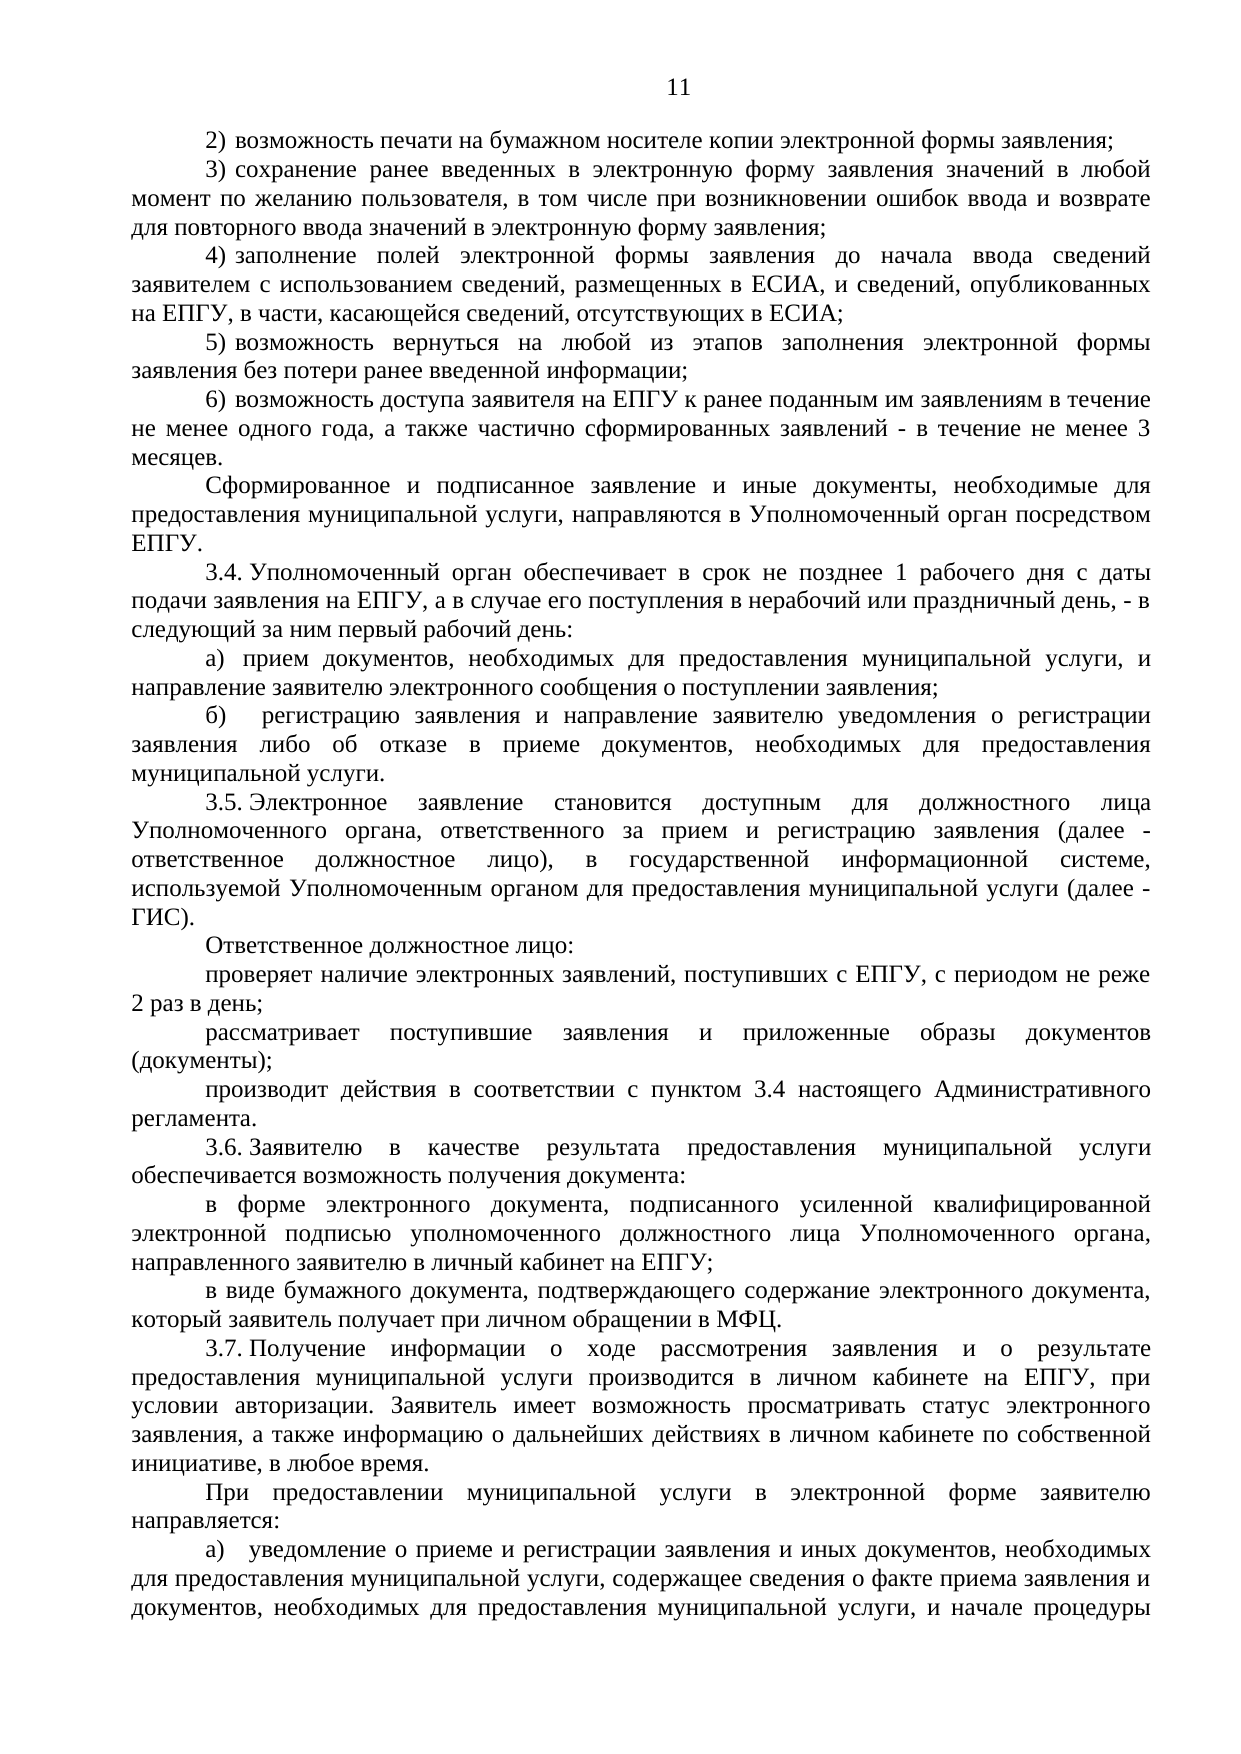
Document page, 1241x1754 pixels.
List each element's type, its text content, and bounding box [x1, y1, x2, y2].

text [131, 1534, 1152, 1620]
text производит действия в соответствии с пунктом 3.4 настоящего Административного регламента. [131, 1074, 1152, 1132]
list Заявителю в качестве результата предоставления муниципальной услуги обеспечивается возможность получения документа: [131, 1132, 1152, 1189]
list возможность доступа заявителя на ЕПГУ к ранее поданным им заявлениям в течение не менее одного года, а также частично сформированных заявлений - в течение не менее 3 месяцев. [131, 384, 1152, 470]
list возможность печати на бумажном носителе копии электронной формы заявления; [131, 125, 1152, 154]
list Получение информации о ходе рассмотрения заявления и о результате предоставления муниципальной услуги производится в личном кабинете на ЕПГУ, при условии авторизации. Заявитель имеет возможность просматривать статус электронного заявления, а также информацию о дальнейших действиях в личном кабинете по собственной инициативе, в любое время. [131, 1333, 1152, 1477]
text б) регистрацию заявления и направление заявителю уведомления о регистрации заявления либо об отказе в приеме документов, необходимых для предоставления муниципальной услуги. [131, 700, 1152, 787]
text в виде бумажного документа, подтверждающего содержание электронного документа, который заявитель получает при личном обращении в МФЦ. [131, 1275, 1152, 1333]
text При предоставлении муниципальной услуги в электронной форме заявителю направляется: [131, 1477, 1152, 1534]
text рассматривает поступившие заявления и приложенные образы документов (документы); [131, 1017, 1152, 1074]
text а) прием документов, необходимых для предоставления муниципальной услуги, и направление заявителю электронного сообщения о поступлении заявления; [131, 643, 1152, 700]
list Электронное заявление становится доступным для должностного лица Уполномоченного органа, ответственного за прием и регистрацию заявления (далее - ответственное должностное лицо), в государственной информационной системе, используемой Уполномоченным органом для предоставления муниципальной услуги (далее - ГИС). [131, 787, 1152, 930]
list Уполномоченный орган обеспечивает в срок не позднее 1 рабочего дня с даты подачи заявления на ЕПГУ, а в случае его поступления в нерабочий или праздничный день, - в следующий за ним первый рабочий день: [131, 557, 1152, 643]
list возможность вернуться на любой из этапов заполнения электронной формы заявления без потери ранее введенной информации; [131, 327, 1152, 384]
text в форме электронного документа, подписанного усиленной квалифицированной электронной подписью уполномоченного должностного лица Уполномоченного органа, направленного заявителю в личный кабинет на ЕПГУ; [131, 1189, 1152, 1275]
text проверяет наличие электронных заявлений, поступивших с ЕПГУ, с периодом не реже 2 раз в день; [131, 959, 1152, 1017]
text Сформированное и подписанное заявление и иные документы, необходимые для предоставления муниципальной услуги, направляются в Уполномоченный орган посредством ЕПГУ. [131, 470, 1152, 557]
list заполнение полей электронной формы заявления до начала ввода сведений заявителем с использованием сведений, размещенных в ЕСИА, и сведений, опубликованных на ЕПГУ, в части, касающейся сведений, отсутствующих в ЕСИА; [131, 240, 1152, 327]
text Ответственное должностное лицо: [131, 930, 1152, 959]
list сохранение ранее введенных в электронную форму заявления значений в любой момент по желанию пользователя, в том числе при возникновении ошибок ввода и возврате для повторного ввода значений в электронную форму заявления; [131, 154, 1152, 240]
